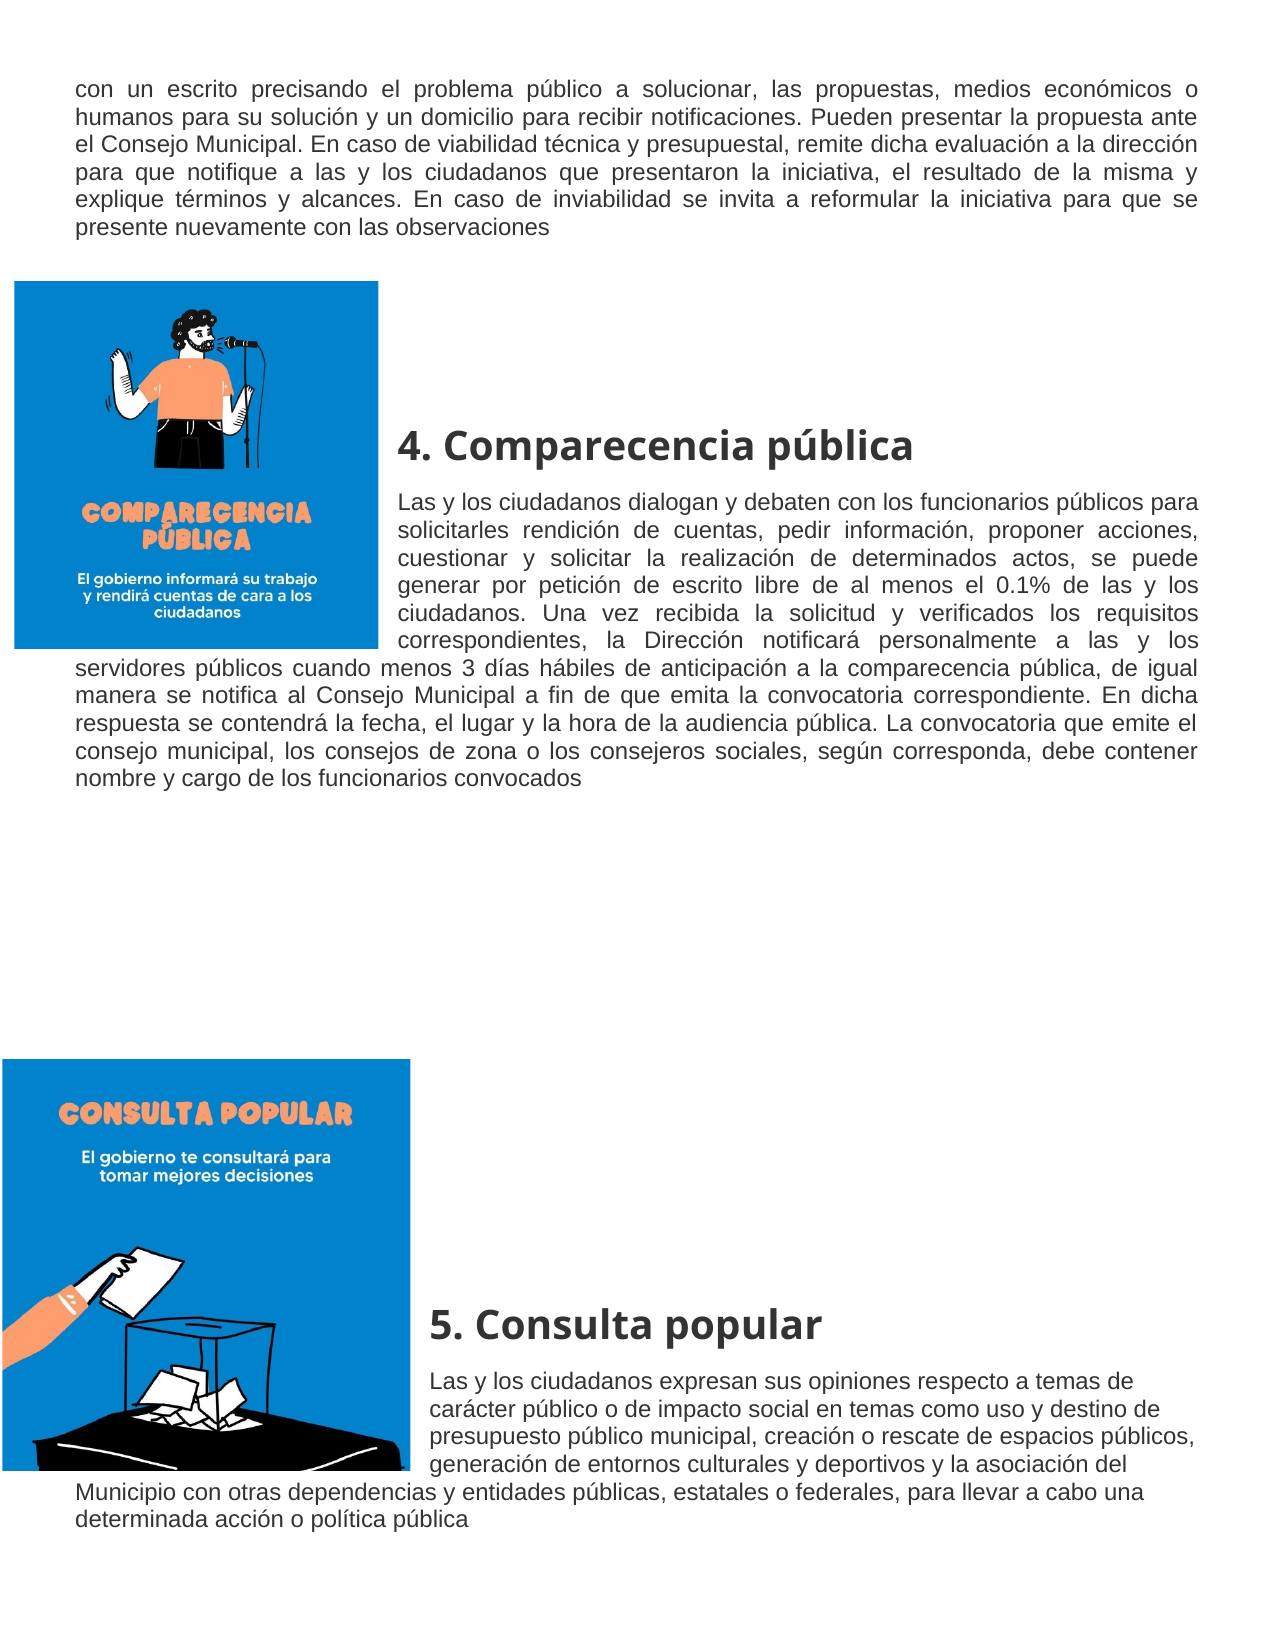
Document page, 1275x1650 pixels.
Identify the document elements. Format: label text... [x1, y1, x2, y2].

picture [12, 281, 379, 647]
text Las y los ciudadanos expresan sus opiniones respecto a temas de carácter público o de impacto social en temas como uso y destino de presupuesto público municipal, creación o rescate de espacios públicos, generación de entornos culturales y deportivos y la asociación del Municipio con otras dependencias y entidades públicas, estatales o federales, para llevar a cabo una determinada acción o política pública [75, 1367, 1200, 1533]
text Las y los ciudadanos dialogan y debaten con los funcionarios públicos para solicitarles rendición de cuentas, pedir información, proponer acciones, cuestionar y solicitar la realización de determinados actos, se puede generar por petición de escrito libre de al menos el 0.1% de las y los ciudadanos. Una vez recibida la solicitud y verificados los requisitos correspondientes, la Dirección notificará personalmente a las y los servidores públicos cuando menos 3 días hábiles de anticipación a la comparecencia pública, de igual manera se notifica al Consejo Municipal a fin de que emita la convocatoria correspondiente. En dicha respuesta se contendrá la fecha, el lugar y la hora de la audiencia pública. La convocatoria que emite el consejo municipal, los consejos de zona o los consejeros sociales, según corresponda, debe contener nombre y cargo de los funcionarios convocados [75, 488, 1200, 792]
picture [1, 1059, 411, 1469]
text 4. Comparecencia pública [379, 417, 1200, 473]
text 5. Consulta popular [411, 1296, 1200, 1351]
